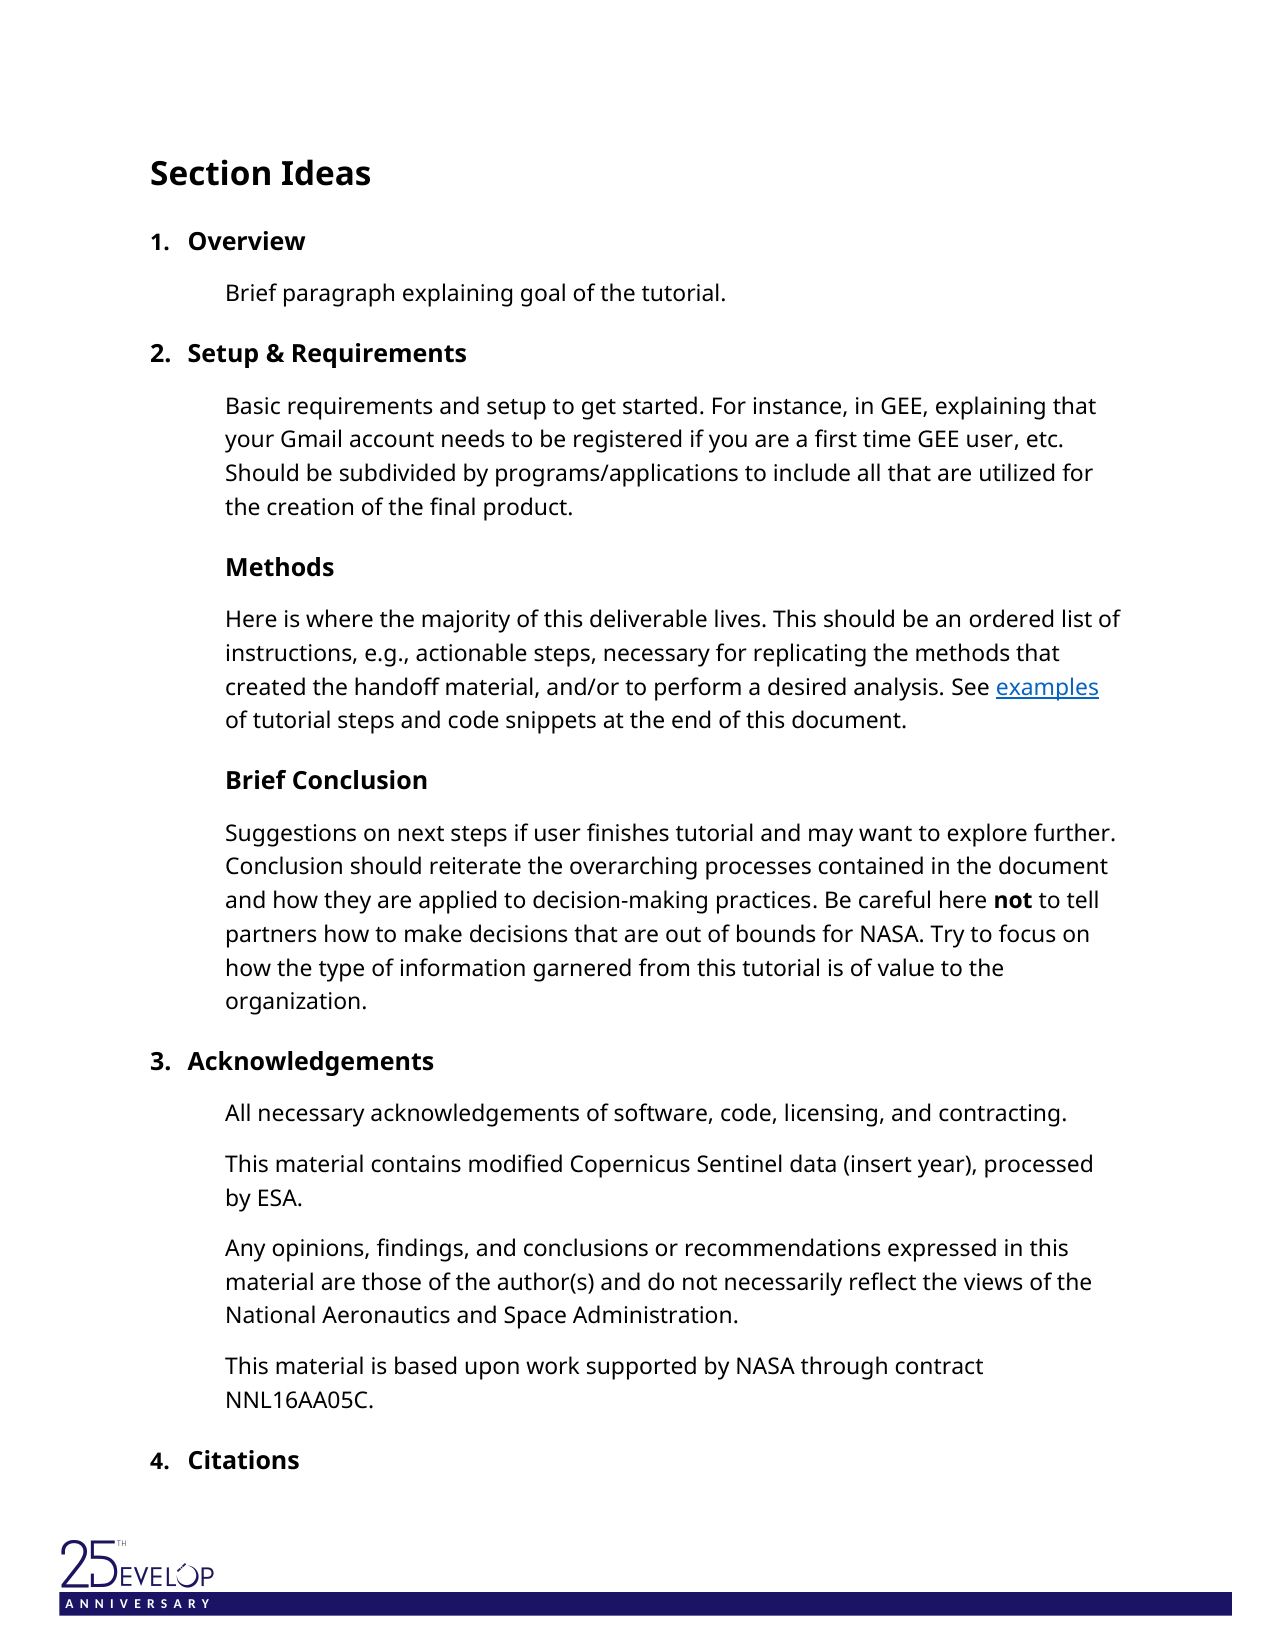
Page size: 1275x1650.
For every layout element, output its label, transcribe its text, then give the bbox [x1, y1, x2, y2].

list Acknowledgements [150, 1044, 1125, 1078]
text All necessary acknowledgements of software, code, licensing, and contracting. [225, 1097, 1125, 1129]
list Overview [150, 224, 1125, 258]
text Brief Conclusion [225, 763, 1125, 797]
text Methods [225, 549, 1125, 584]
text Basic requirements and setup to get started. For instance, in GEE, explaining that your Gmail account needs to be registered if you are a first time GEE user, etc. Should be subdivided by programs/applications to include all that are utilized for the creation of the final product. [225, 389, 1125, 522]
text Suggestions on next steps if user finishes tutorial and may want to explore further. Conclusion should reiterate the overarching processes contained in the document and how they are applied to decision-making practices. Be careful here not to tell partners how to make decisions that are out of bounds for NASA. Try to focus on how the type of information garnered from this tutorial is of value to the organization. [225, 816, 1125, 1016]
text Here is where the majority of this deliverable lives. This should be an ordered list of instructions, e.g., actionable steps, necessary for replicating the methods that created the handoff material, and/or to perform a desired analysis. See examples of tutorial steps and code snippets at the end of this document. [225, 603, 1125, 736]
text Section Ideas [150, 150, 1125, 195]
list Citations [150, 1442, 1125, 1476]
picture [46, 1523, 229, 1593]
text Brief paragraph explaining goal of the tutorial. [225, 277, 1125, 309]
text This material contains modified Copernicus Sentinel data (insert year), processed by ESA. [225, 1148, 1125, 1213]
text Any opinions, findings, and conclusions or recommendations expressed in this material are those of the author(s) and do not necessarily reflect the views of the National Aeronautics and Space Administration. [225, 1232, 1125, 1331]
list Setup & Requirements [150, 336, 1125, 370]
text This material is based upon work supported by NASA through contract NNL16AA05C. [225, 1350, 1125, 1415]
